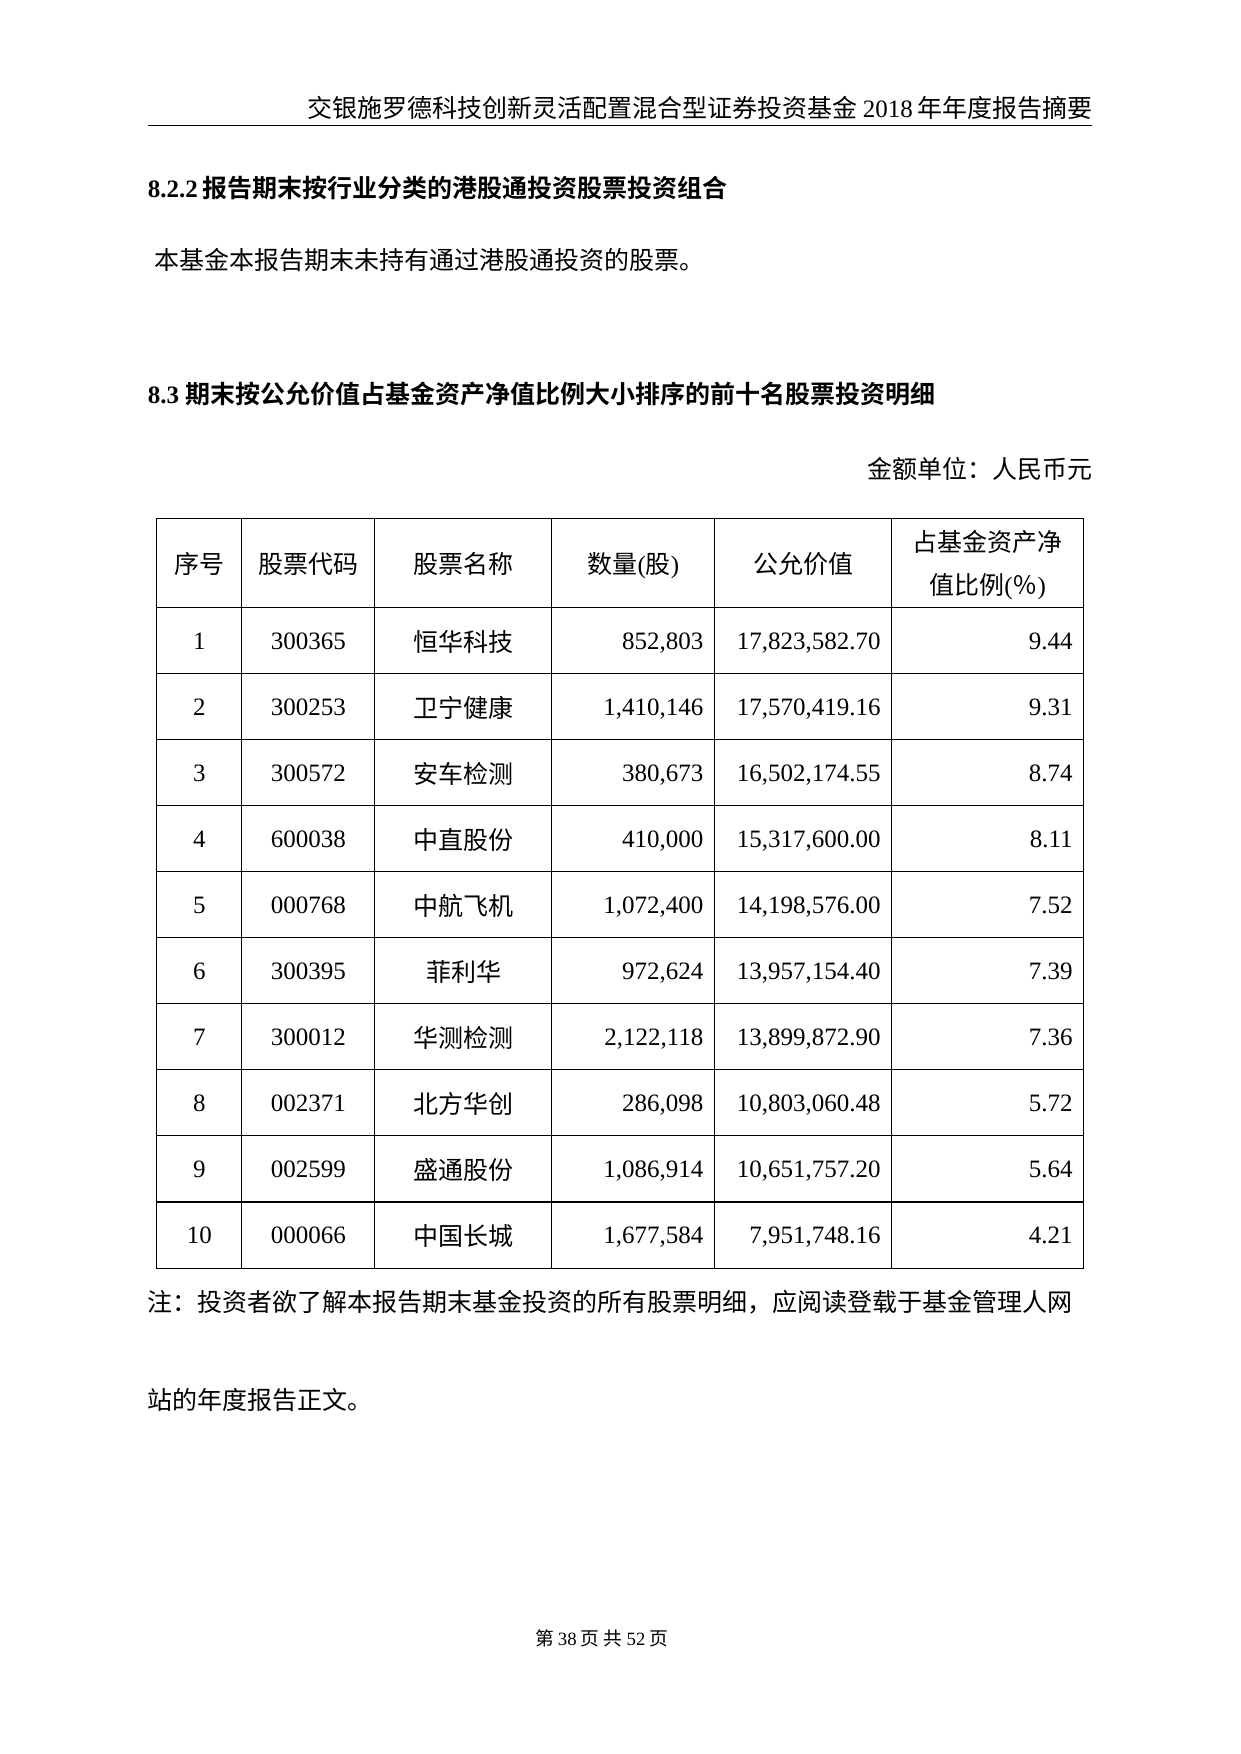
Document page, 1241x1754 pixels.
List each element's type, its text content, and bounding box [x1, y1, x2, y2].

table_cell 300365 [242, 608, 374, 673]
table_cell 9.44 [892, 608, 1083, 673]
table_cell 300395 [242, 938, 374, 1003]
table_cell 410,000 [552, 806, 714, 871]
table_cell 7.39 [892, 938, 1083, 1003]
table_cell 8.11 [892, 806, 1083, 871]
table_cell 10 [157, 1203, 241, 1267]
table_header 公允价值 [715, 519, 891, 607]
table_cell 5 [157, 872, 241, 937]
table_cell 1 [157, 608, 241, 673]
table_header 序号 [157, 519, 241, 607]
table_cell 600038 [242, 806, 374, 871]
table_cell 2 [157, 674, 241, 739]
table_cell 4.21 [892, 1203, 1083, 1267]
table_cell 380,673 [552, 740, 714, 805]
table_header 股票名称 [375, 519, 551, 607]
table_cell 恒华科技 [375, 608, 551, 673]
table_cell 7 [157, 1004, 241, 1069]
subtitle 8.3 期末按公允价值占基金资产净值比例大小排序的前十名股票投资明细 [148, 360, 1092, 425]
table_header 股票代码 [242, 519, 374, 607]
table_cell 17,823,582.70 [715, 608, 891, 673]
table_header 占基金资产净值比例(％) [892, 519, 1083, 607]
table_cell 002599 [242, 1136, 374, 1201]
table_cell 6 [157, 938, 241, 1003]
table_cell 000768 [242, 872, 374, 937]
table_cell 2,122,118 [552, 1004, 714, 1069]
table_cell 286,098 [552, 1070, 714, 1135]
table_cell 13,899,872.90 [715, 1004, 891, 1069]
table_cell 13,957,154.40 [715, 938, 891, 1003]
table_cell 14,198,576.00 [715, 872, 891, 937]
table_cell 1,677,584 [552, 1203, 714, 1267]
table_cell 8 [157, 1070, 241, 1135]
table_cell 852,803 [552, 608, 714, 673]
table_cell 300253 [242, 674, 374, 739]
table_cell 16,502,174.55 [715, 740, 891, 805]
table_cell 7,951,748.16 [715, 1203, 891, 1267]
table_cell 4 [157, 806, 241, 871]
table_cell 3 [157, 740, 241, 805]
table_cell 安车检测 [375, 740, 551, 805]
table_cell 8.74 [892, 740, 1083, 805]
table_cell 15,317,600.00 [715, 806, 891, 871]
text 本基金本报告期末未持有通过港股通投资的股票。 [148, 226, 1092, 291]
table_cell 1,072,400 [552, 872, 714, 937]
table_cell 5.64 [892, 1136, 1083, 1201]
table_cell 17,570,419.16 [715, 674, 891, 739]
text 注：投资者欲了解本报告期末基金投资的所有股票明细，应阅读登载于基金管理人网站的年度报告正文。 [148, 1268, 1092, 1431]
text 金额单位：人民币元 [149, 435, 1092, 500]
table_cell 5.72 [892, 1070, 1083, 1135]
table_cell 7.36 [892, 1004, 1083, 1069]
table_cell 972,624 [552, 938, 714, 1003]
table_cell 10,651,757.20 [715, 1136, 891, 1201]
table_cell 9.31 [892, 674, 1083, 739]
table_cell 000066 [242, 1203, 374, 1267]
table_cell 盛通股份 [375, 1136, 551, 1201]
table_cell 中国长城 [375, 1203, 551, 1267]
table_cell 中航飞机 [375, 872, 551, 937]
table_cell 卫宁健康 [375, 674, 551, 739]
table_cell 菲利华 [375, 938, 551, 1003]
table_cell 中直股份 [375, 806, 551, 871]
table_cell 300572 [242, 740, 374, 805]
table_cell 300012 [242, 1004, 374, 1069]
table_cell 9 [157, 1136, 241, 1201]
subtitle 8.2.2报告期末按行业分类的港股通投资股票投资组合 [148, 154, 1092, 219]
table_cell 10,803,060.48 [715, 1070, 891, 1135]
table_cell 7.52 [892, 872, 1083, 937]
table_cell 002371 [242, 1070, 374, 1135]
table_cell 1,410,146 [552, 674, 714, 739]
table_cell 1,086,914 [552, 1136, 714, 1201]
table_header 数量(股) [552, 519, 714, 607]
table_cell 北方华创 [375, 1070, 551, 1135]
table_cell 华测检测 [375, 1004, 551, 1069]
